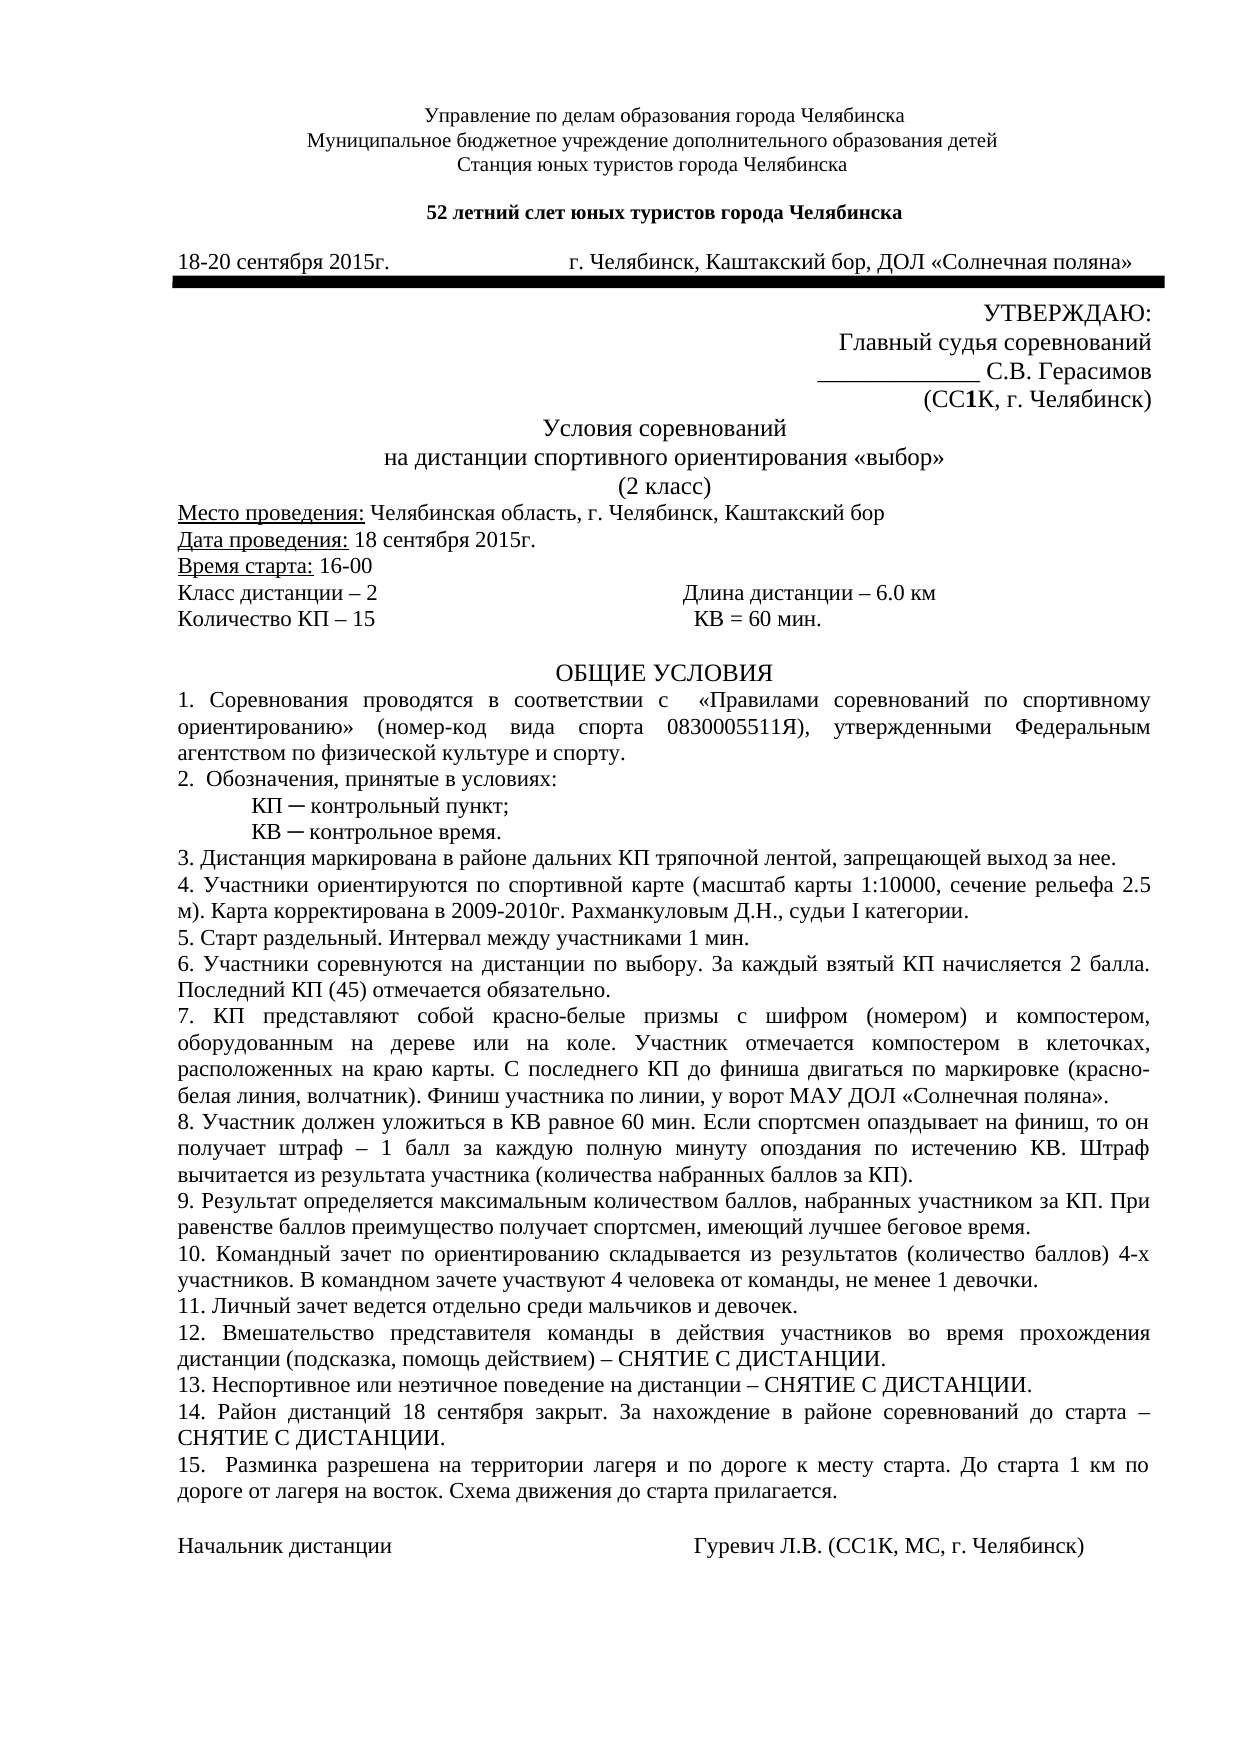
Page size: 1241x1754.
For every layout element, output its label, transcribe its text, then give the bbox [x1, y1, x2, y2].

text (СС1К, г. Челябинск) [472, 384, 1152, 413]
text 9. Результат определяется максимальным количеством баллов, набранных участником за КП. При равенстве баллов преимущество получает спортсмен, имеющий лучшее беговое время. [177, 1187, 1152, 1240]
text 8. Участник должен уложиться в КВ равное 60 мин. Если спортсмен опаздывает на финиш, то он получает штраф – 1 балл за каждую полную минуту опоздания по истечению КВ. Штраф вычитается из результата участника (количества набранных баллов за КП). [177, 1108, 1152, 1187]
subtitle (2 класс) [177, 471, 1152, 499]
text 13. Неспортивное или неэтичное поведение на дистанции – СНЯТИЕ С ДИСТАНЦИИ. [177, 1372, 1152, 1398]
text Класс дистанции – 2 Длина дистанции – 6.0 км [177, 578, 1152, 605]
text 12. Вмешательство представителя команды в действия участников во время прохождения дистанции (подсказка, помощь действием) – СНЯТИЕ С ДИСТАНЦИИ. [177, 1319, 1152, 1372]
text Дата проведения: 18 сентября 2015г. [177, 526, 1152, 552]
text Количество КП – 15 КВ = 60 мин. [177, 605, 1152, 631]
text 11. Личный зачет ведется отдельно среди мальчиков и девочек. [177, 1292, 1152, 1319]
text 14. Район дистанций 18 сентября закрыт. За нахождение в районе соревнований до старта – СНЯТИЕ С ДИСТАНЦИИ. [177, 1398, 1152, 1451]
text 5. Старт раздельный. Интервал между участниками 1 мин. [177, 923, 1152, 950]
text 3. Дистанция маркирована в районе дальних КП тряпочной лентой, запрещающей выход за нее. [177, 844, 1152, 871]
text 1. Соревнования проводятся в соответствии с «Правилами соревнований по спортивному ориентированию» (номер-код вида спорта 0830005511Я), утвержденными Федеральным агентством по физической культуре и спорту. [177, 686, 1152, 765]
subtitle ОБЩИЕ УСЛОВИЯ [177, 658, 1152, 686]
text 10. Командный зачет по ориентированию складывается из результатов (количество баллов) 4-х участников. В командном зачете участвуют 4 человека от команды, не менее 1 девочки. [177, 1240, 1152, 1292]
text 4. Участники ориентируются по спортивной карте (масштаб карты 1:10000, сечение рельефа ). Карта корректирована в 2009-2010г. Рахманкуловым Д.Н., судьи I категории. [177, 871, 1152, 923]
text Время старта: 16-00 [177, 552, 1152, 578]
text 6. Участники соревнуются на дистанции по выбору. За каждый взятый КП начисляется 2 балла. Последний КП (45) отмечается обязательно. [177, 950, 1152, 1003]
text Муниципальное бюджетное учреждение дополнительного образования детей [215, 127, 1090, 152]
text _____________ С.В. Герасимов [177, 356, 1152, 384]
text 52 летний слет юных туристов города Челябинска [177, 200, 1152, 224]
text Станция юных туристов города Челябинска [215, 152, 1090, 176]
text Начальник дистанции Гуревич Л.В. (СС1К, МС, г. Челябинск) [177, 1532, 1152, 1558]
subtitle на дистанции спортивного ориентирования «выбор» [177, 442, 1152, 471]
text КВ ─ контрольное время. [177, 818, 1152, 844]
subtitle Условия соревнований [177, 413, 1152, 442]
text КП ─ контрольный пункт; [177, 792, 1152, 818]
text 18-20 сентября 2015г. г. Челябинск, Каштакский бор, ДОЛ «Солнечная поляна» [177, 248, 1152, 274]
text УТВЕРЖДАЮ: [472, 298, 1152, 327]
text Главный судья соревнований [177, 327, 1152, 356]
text 15. Разминка разрешена на территории лагеря и по дороге к месту старта. До старта 1 км по дороге от лагеря на восток. Схема движения до старта прилагается. [177, 1451, 1152, 1503]
text Управление по делам образования города Челябинска [177, 103, 1152, 127]
text 2. Обозначения, принятые в условиях: [177, 765, 1152, 792]
text Место проведения: Челябинская область, г. Челябинск, Каштакский бор [177, 499, 1152, 526]
text 7. КП представляют собой красно-белые призмы с шифром (номером) и компостером, оборудованным на дереве или на коле. Участник отмечается компостером в клеточках, расположенных на краю карты. С последнего КП до финиша двигаться по маркировке (красно-белая линия, волчатник). Финиш участника по линии, у ворот МАУ ДОЛ «Солнечная поляна». [177, 1003, 1152, 1108]
